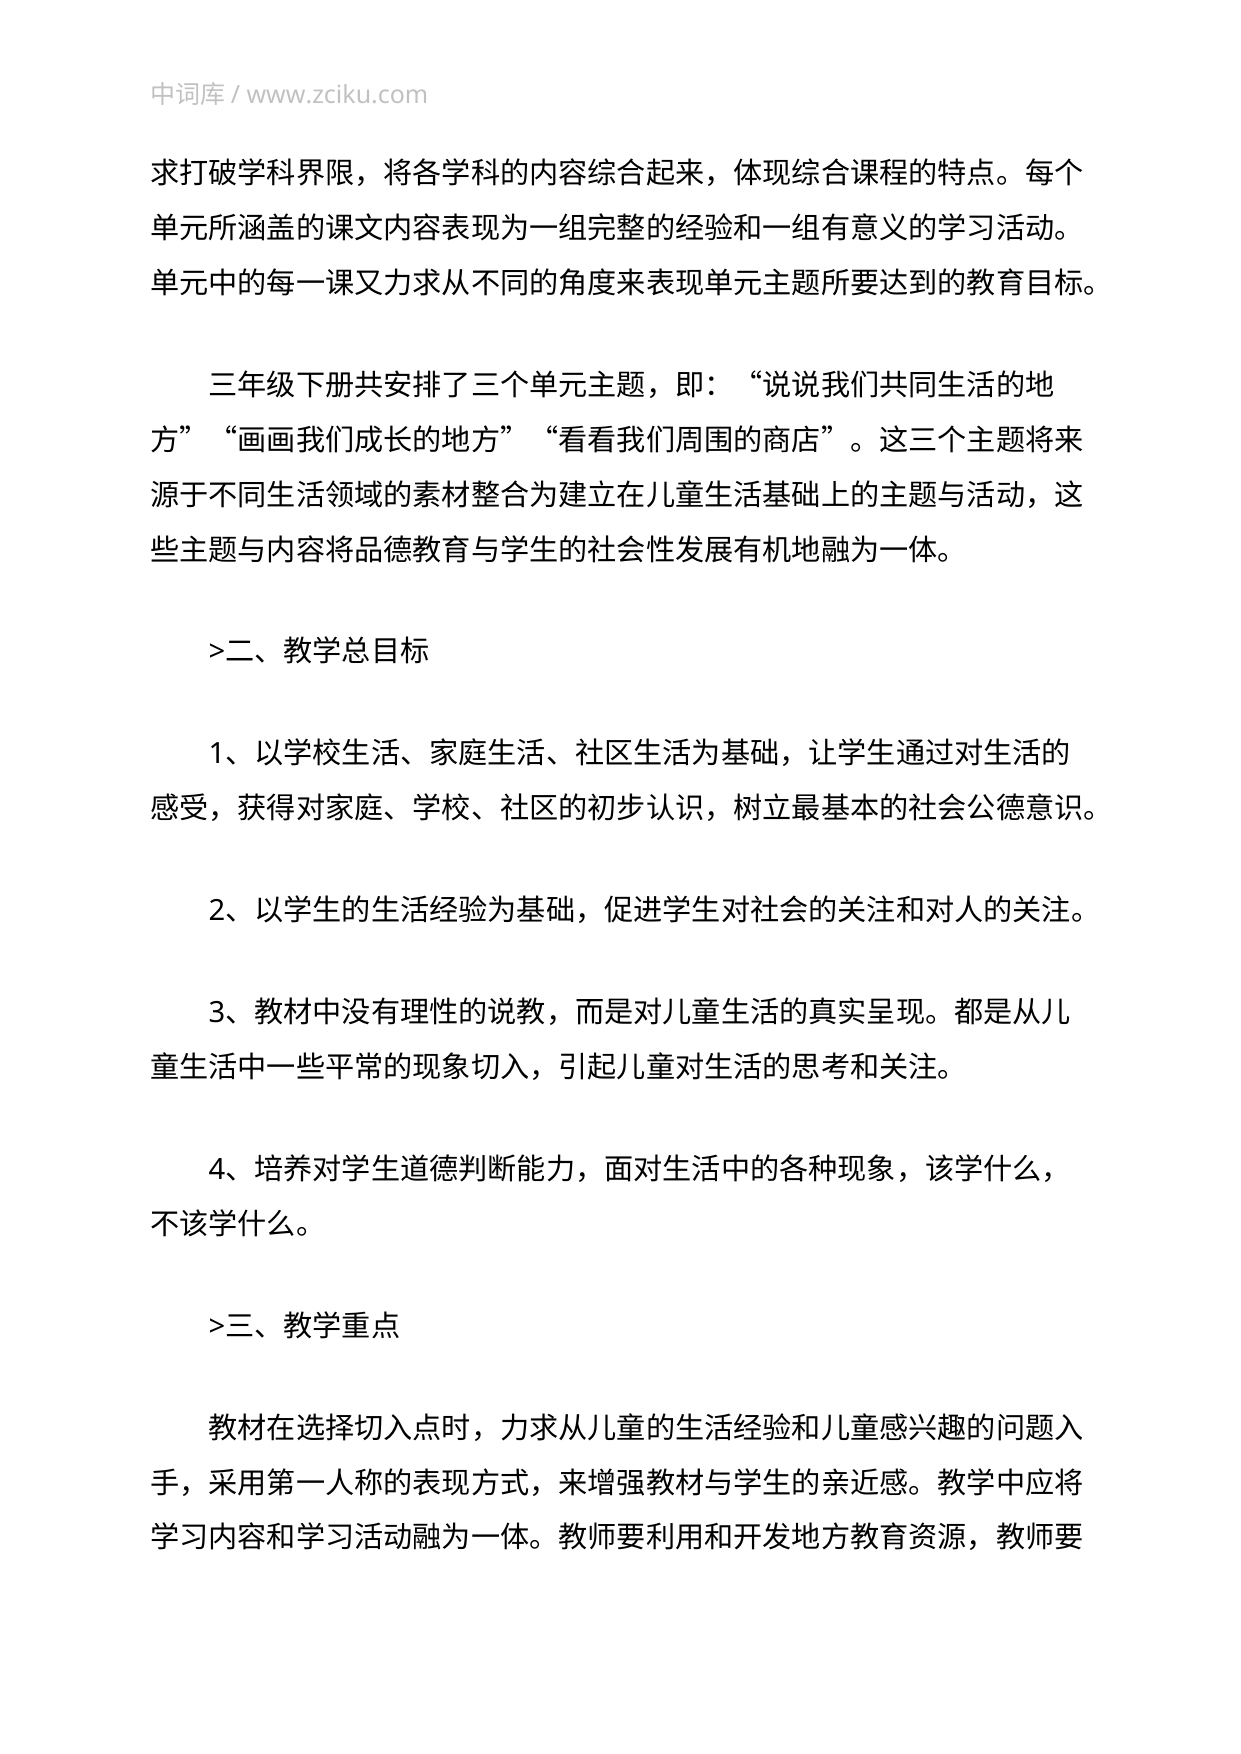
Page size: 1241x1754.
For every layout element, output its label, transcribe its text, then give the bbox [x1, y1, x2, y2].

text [150, 1404, 1090, 1556]
text 3、教材中没有理性的说教，而是对儿童生活的真实呈现。都是从儿童生活中一些平常的现象切入，引起儿童对生活的思考和关注。 [150, 989, 1090, 1086]
text >三、教学重点 [150, 1302, 1090, 1345]
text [150, 150, 1090, 302]
text 1、以学校生活、家庭生活、社区生活为基础，让学生通过对生活的感受，获得对家庭、学校、社区的初步认识，树立最基本的社会公德意识。 [150, 730, 1090, 827]
text 2、以学生的生活经验为基础，促进学生对社会的关注和对人的关注。 [150, 887, 1090, 929]
text >二、教学总目标 [150, 628, 1090, 670]
text 三年级下册共安排了三个单元主题，即：“说说我们共同生活的地方”“画画我们成长的地方”“看看我们周围的商店”。这三个主题将来源于不同生活领域的素材整合为建立在儿童生活基础上的主题与活动，这些主题与内容将品德教育与学生的社会性发展有机地融为一体。 [150, 362, 1090, 568]
text 4、培养对学生道德判断能力，面对生活中的各种现象，该学什么，不该学什么。 [150, 1146, 1090, 1243]
